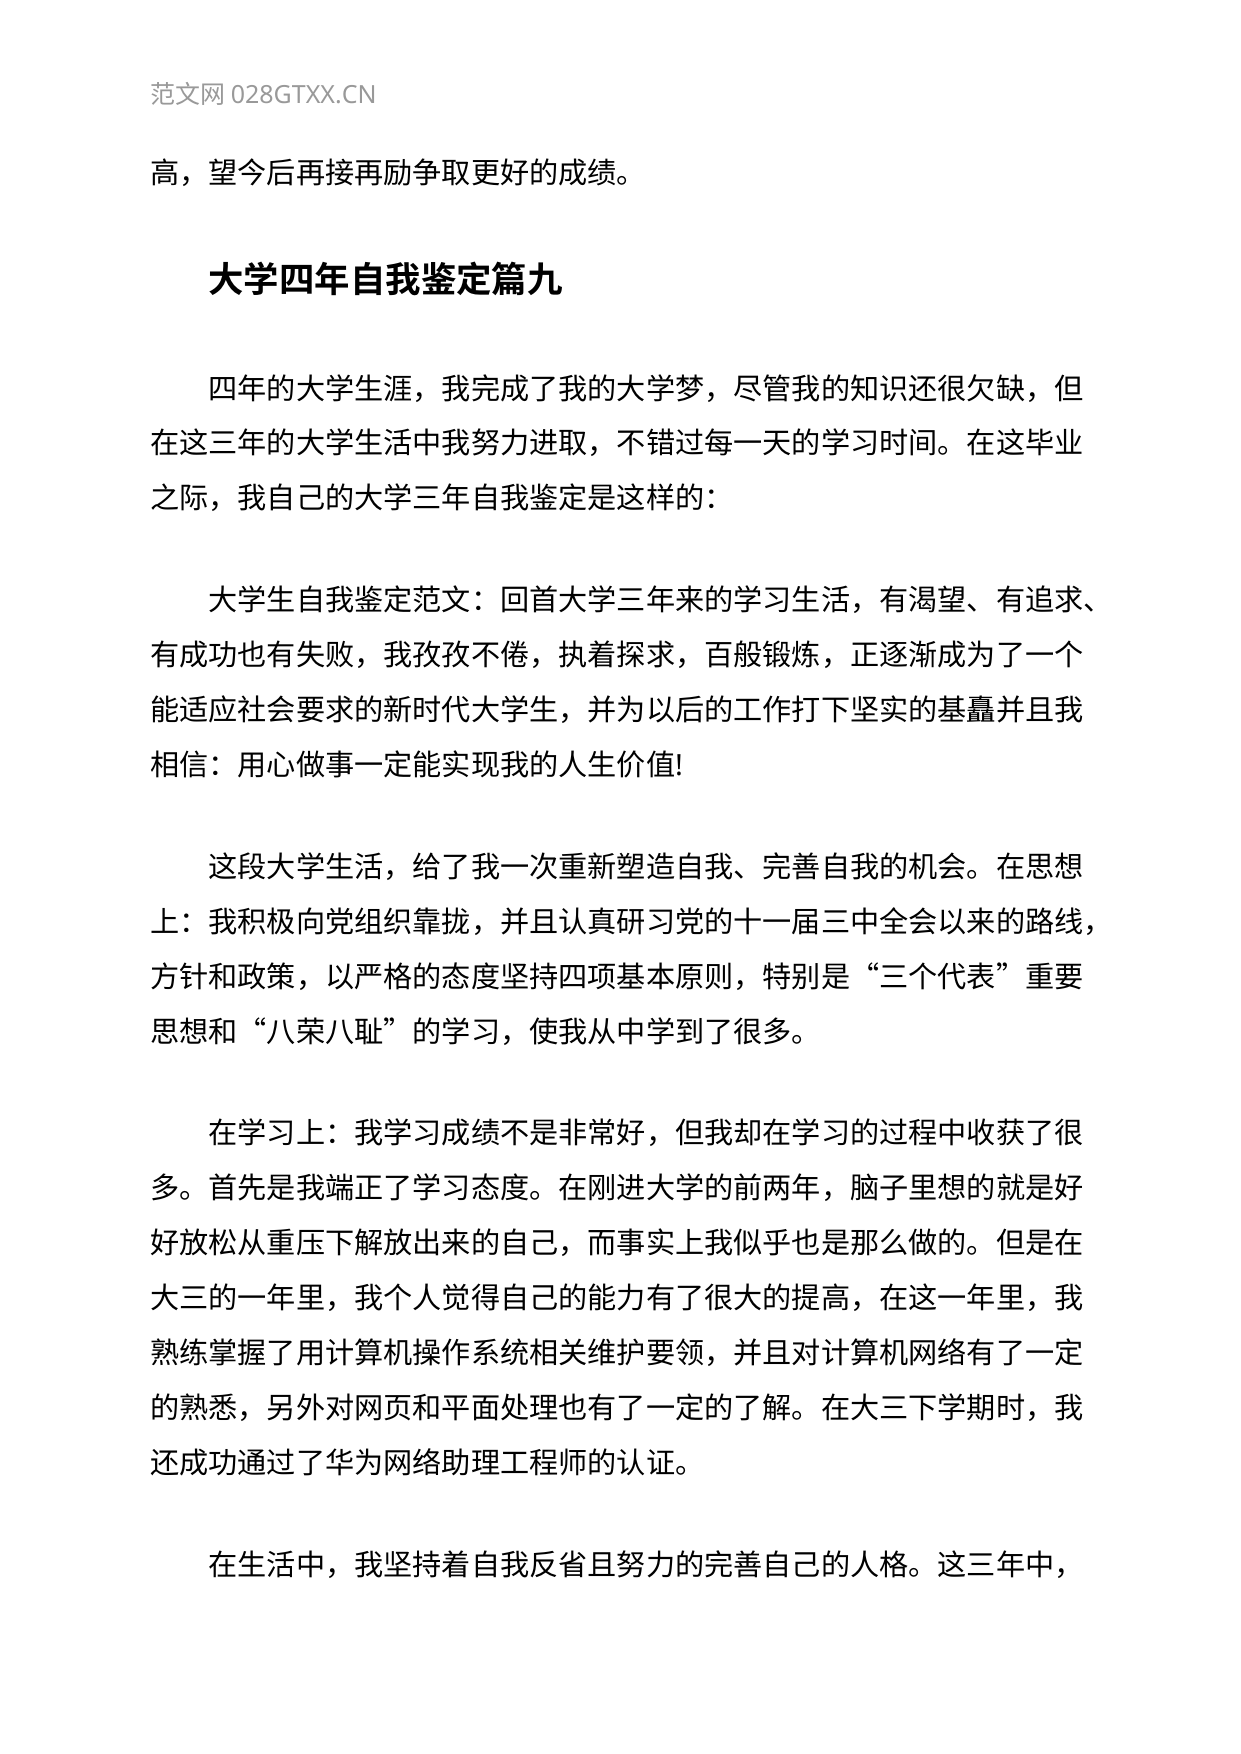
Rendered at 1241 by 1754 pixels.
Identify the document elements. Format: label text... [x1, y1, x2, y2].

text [150, 1541, 1090, 1583]
text 大学四年自我鉴定篇九 [150, 252, 1090, 303]
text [150, 150, 1090, 192]
text 在学习上：我学习成绩不是非常好，但我却在学习的过程中收获了很多。首先是我端正了学习态度。在刚进大学的前两年，脑子里想的就是好好放松从重压下解放出来的自己，而事实上我似乎也是那么做的。但是在大三的一年里，我个人觉得自己的能力有了很大的提高，在这一年里，我熟练掌握了用计算机操作系统相关维护要领，并且对计算机网络有了一定的熟悉，另外对网页和平面处理也有了一定的了解。在大三下学期时，我还成功通过了华为网络助理工程师的认证。 [150, 1110, 1090, 1482]
text 大学生自我鉴定范文：回首大学三年来的学习生活，有渴望、有追求、有成功也有失败，我孜孜不倦，执着探求，百般锻炼，正逐渐成为了一个能适应社会要求的新时代大学生，并为以后的工作打下坚实的基矗并且我相信：用心做事一定能实现我的人生价值! [150, 577, 1090, 784]
text 四年的大学生涯，我完成了我的大学梦，尽管我的知识还很欠缺，但在这三年的大学生活中我努力进取，不错过每一天的学习时间。在这毕业之际，我自己的大学三年自我鉴定是这样的： [150, 365, 1090, 517]
text 这段大学生活，给了我一次重新塑造自我、完善自我的机会。在思想上：我积极向党组织靠拢，并且认真研习党的十一届三中全会以来的路线，方针和政策，以严格的态度坚持四项基本原则，特别是“三个代表”重要思想和“八荣八耻”的学习，使我从中学到了很多。 [150, 843, 1090, 1050]
